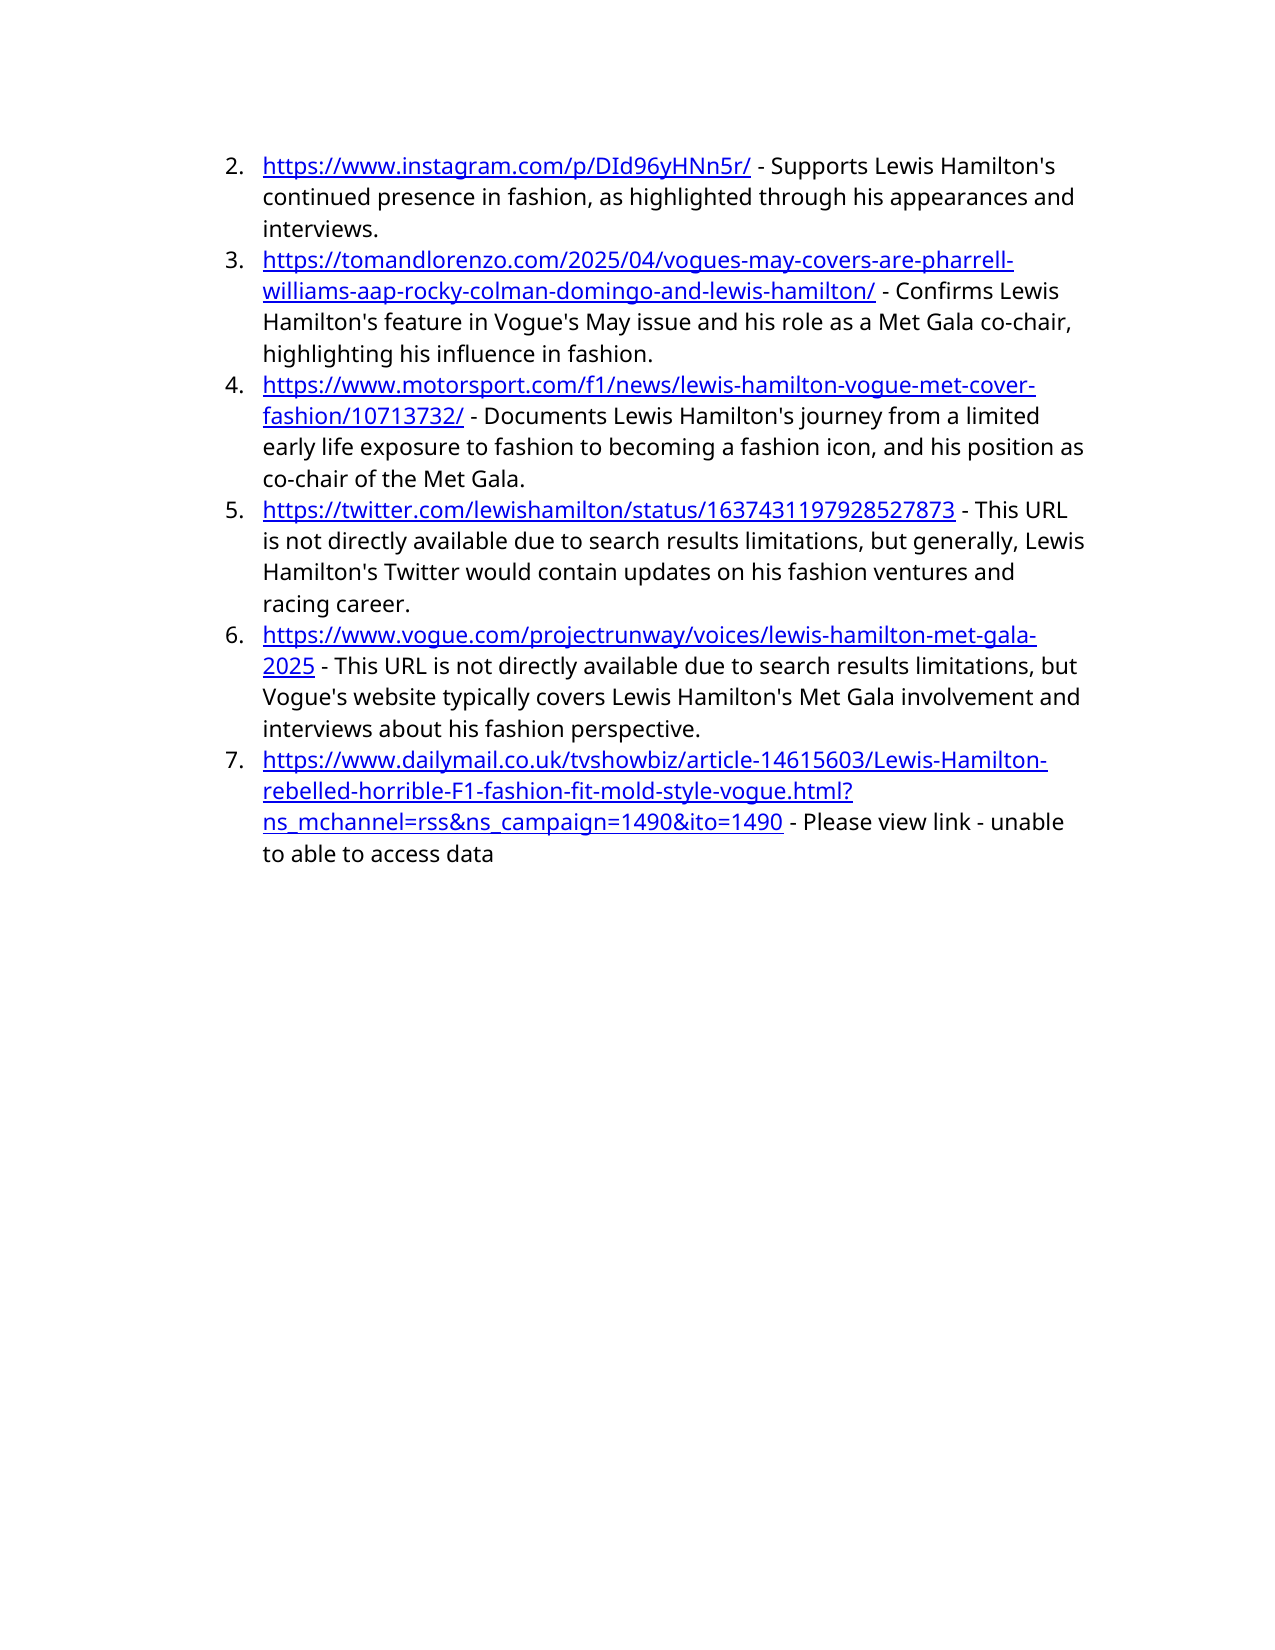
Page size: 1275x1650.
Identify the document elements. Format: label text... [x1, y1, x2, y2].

list https://tomandlorenzo.com/2025/04/vogues-may-covers-are-pharrell-williams-aap-rocky-colman-domingo-and-lewis-hamilton/ - Confirms Lewis Hamilton's feature in Vogue's May issue and his role as a Met Gala co-chair, highlighting his influence in fashion. [225, 244, 1087, 369]
list https://twitter.com/lewishamilton/status/1637431197928527873 - This URL is not directly available due to search results limitations, but generally, Lewis Hamilton's Twitter would contain updates on his fashion ventures and racing career. [225, 494, 1087, 619]
list https://www.motorsport.com/f1/news/lewis-hamilton-vogue-met-cover-fashion/10713732/ - Documents Lewis Hamilton's journey from a limited early life exposure to fashion to becoming a fashion icon, and his position as co-chair of the Met Gala. [225, 369, 1087, 494]
list https://www.instagram.com/p/DId96yHNn5r/ - Supports Lewis Hamilton's continued presence in fashion, as highlighted through his appearances and interviews. [225, 150, 1087, 244]
list https://www.vogue.com/projectrunway/voices/lewis-hamilton-met-gala-2025 - This URL is not directly available due to search results limitations, but Vogue's website typically covers Lewis Hamilton's Met Gala involvement and interviews about his fashion perspective. [225, 619, 1087, 744]
list https://www.dailymail.co.uk/tvshowbiz/article-14615603/Lewis-Hamilton-rebelled-horrible-F1-fashion-fit-mold-style-vogue.html?ns_mchannel=rss&ns_campaign=1490&ito=1490 - Please view link - unable to able to access data [225, 744, 1087, 869]
